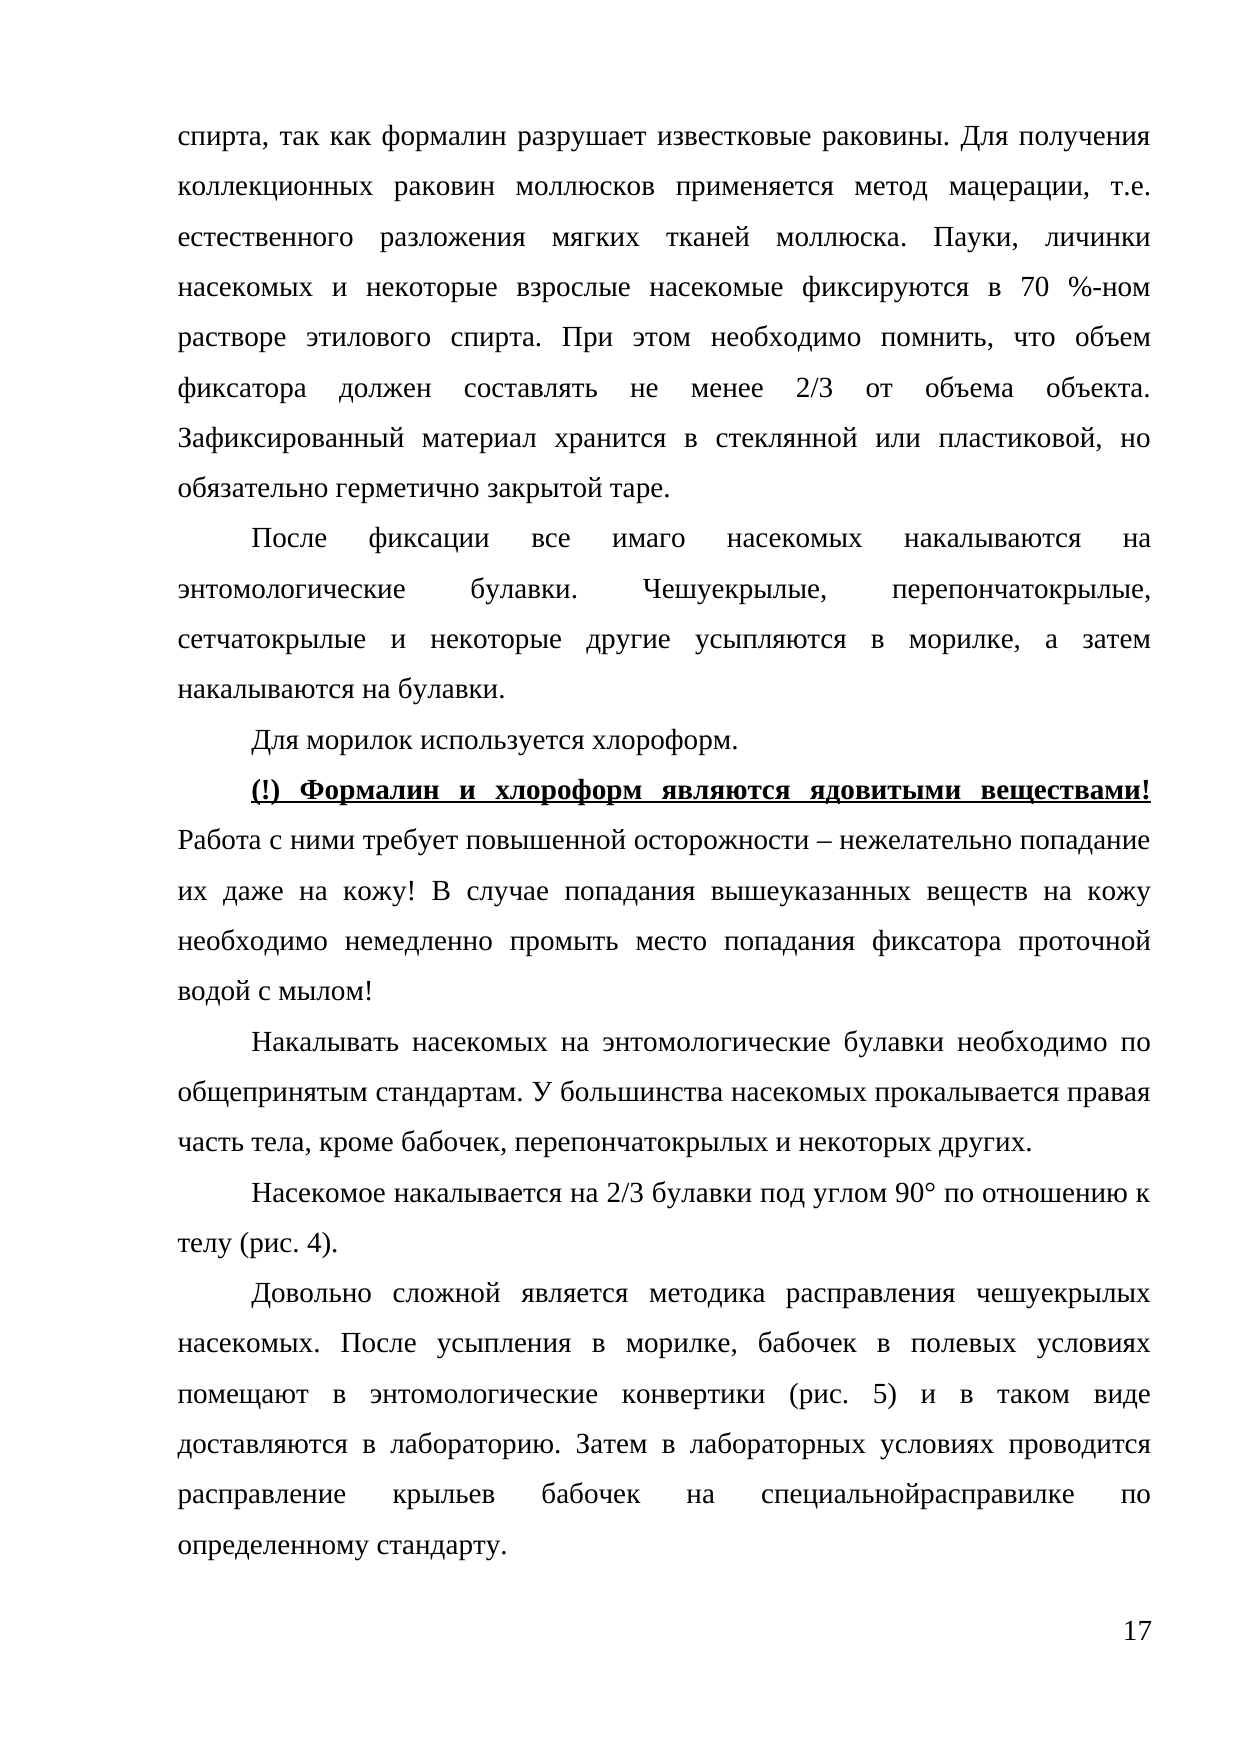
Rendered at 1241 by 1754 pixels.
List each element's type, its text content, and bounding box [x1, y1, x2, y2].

text Для морилок используется хлороформ. [177, 722, 1152, 755]
text Довольно сложной является методика расправления чешуекрылых насекомых. После усыпления в морилке, бабочек в полевых условиях помещают в энтомологические конвертики (рис. 5) и в таком виде доставляются в лабораторию. Затем в лабораторных условиях проводится расправление крыльев бабочек на специальнойрасправилке по определенному стандарту. [177, 1275, 1152, 1560]
text Насекомое накалывается на 2/3 булавки под углом 90° по отношению к телу (рис. 4). [177, 1175, 1152, 1258]
text (!) Формалин и хлороформ являются ядовитыми веществами! Работа с ними требует повышенной осторожности – нежелательно попадание их даже на кожу! В случае попадания вышеуказанных веществ на кожу необходимо немедленно промыть место попадания фиксатора проточной водой с мылом! [177, 772, 1152, 1007]
text Накалывать насекомых на энтомологические булавки необходимо по общепринятым стандартам. У большинства насекомых прокалывается правая часть тела, кроме бабочек, перепончатокрылых и некоторых других. [177, 1024, 1152, 1158]
text После фиксации все имаго насекомых накалываются на энтомологические булавки. Чешуекрылые, перепончатокрылые, сетчатокрылые и некоторые другие усыпляются в морилке, а затем накалываются на булавки. [177, 521, 1152, 705]
text спирта, так как формалин разрушает известковые раковины. Для получения коллекционных раковин моллюсков применяется метод мацерации, т.е. естественного разложения мягких тканей моллюска. Пауки, личинки насекомых и некоторые взрослые насекомые фиксируются в 70 %-ном растворе этилового спирта. При этом необходимо помнить, что объем фиксатора должен составлять не менее 2/3 от объема объекта. Зафиксированный материал хранится в стеклянной или пластиковой, но обязательно герметично закрытой таре. [177, 118, 1152, 504]
